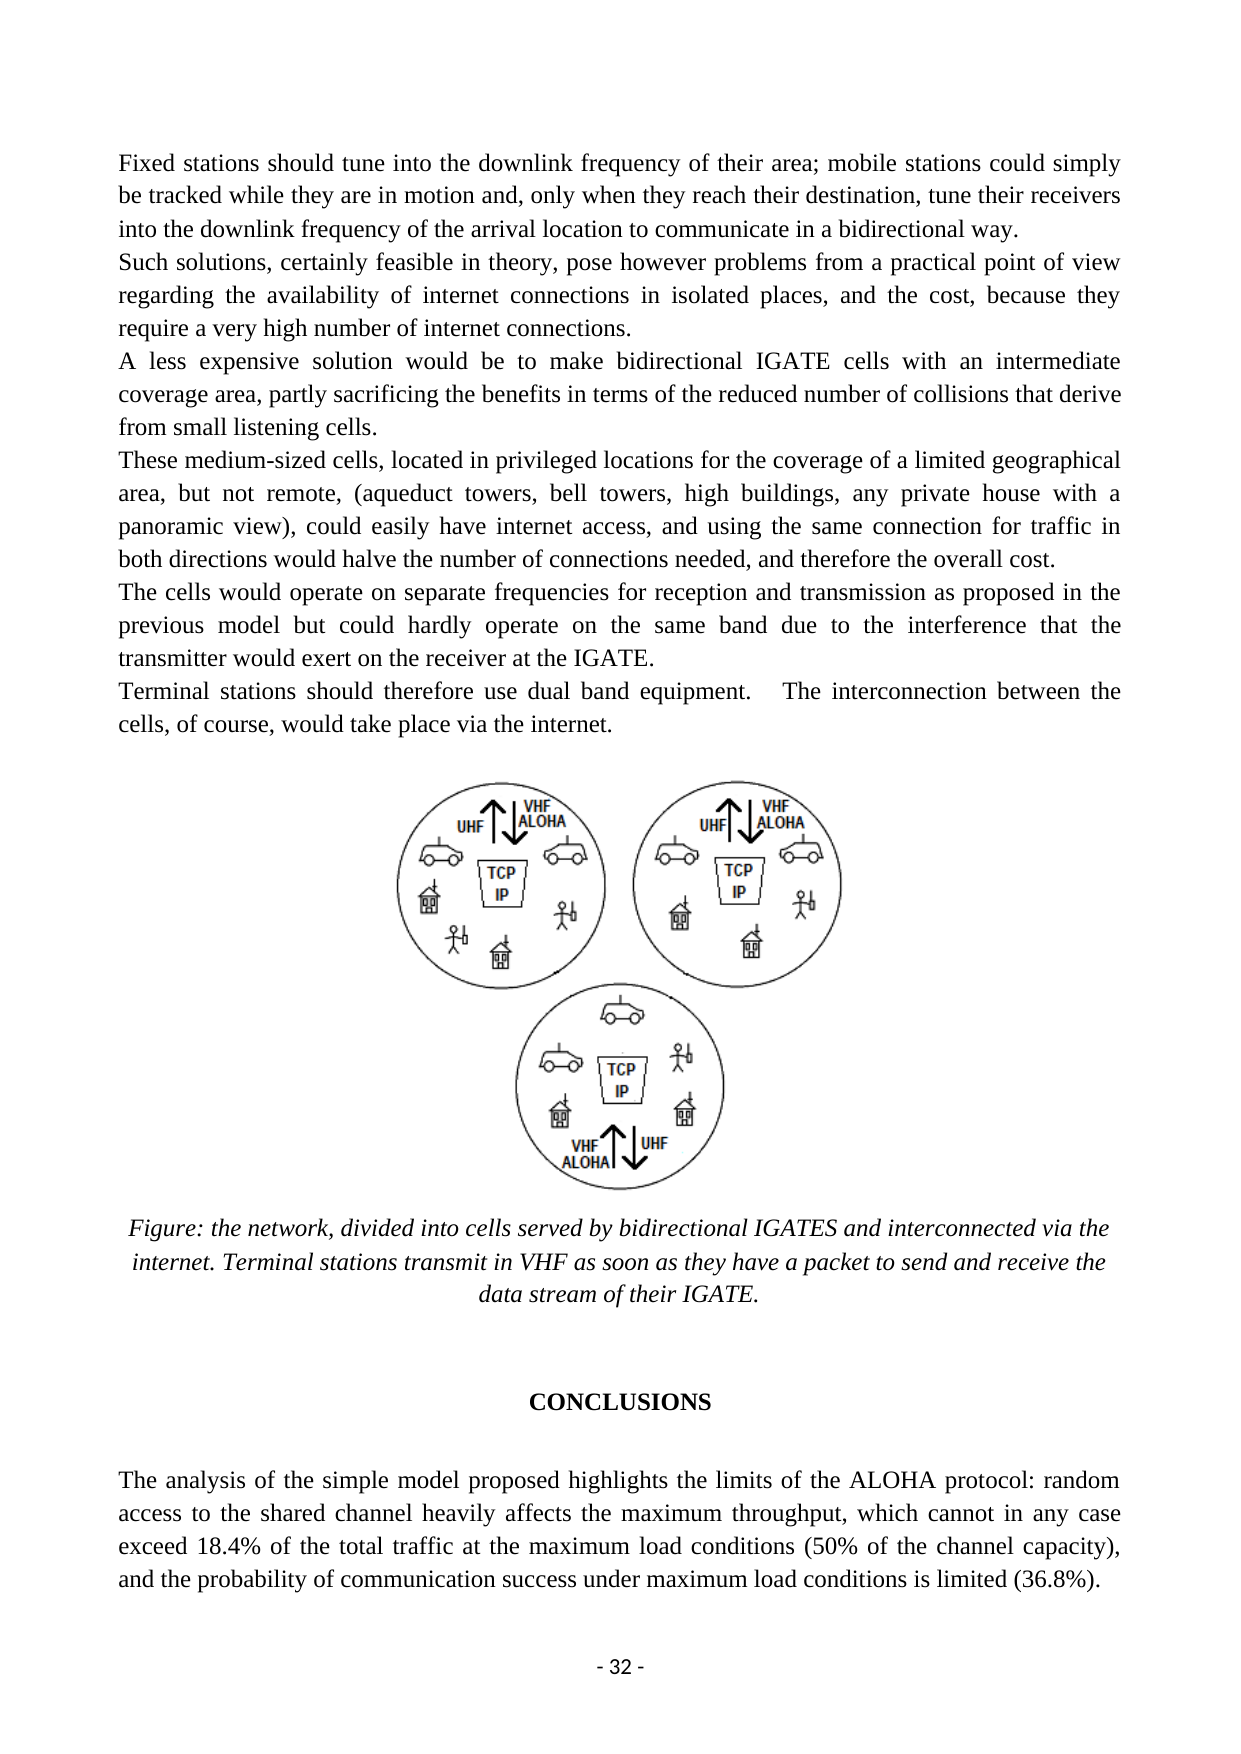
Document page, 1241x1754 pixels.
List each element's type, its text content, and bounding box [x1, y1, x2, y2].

text Fixed stations should tune into the downlink frequency of their area; mobile stations could simply be tracked while they are in motion and, only when they reach their destination, tune their receivers into the downlink frequency of the arrival location to communicate in a bidirectional way. [118, 148, 1122, 242]
text The cells would operate on separate frequencies for reception and transmission as proposed in the previous model but could hardly operate on the same band due to the interference that the transmitter would exert on the receiver at the IGATE. [118, 577, 1122, 672]
subtitle CONCLUSIONS [118, 1387, 1122, 1416]
text The analysis of the simple model proposed highlights the limits of the ALOHA protocol: random access to the shared channel heavily affects the maximum throughput, which cannot in any case exceed 18.4% of the total traffic at the maximum load conditions (50% of the channel capacity), and the probability of communication success under maximum load conditions is limited (36.8%). [118, 1465, 1122, 1593]
picture [393, 775, 847, 1193]
text A less expensive solution would be to make bidirectional IGATE cells with an intermediate coverage area, partly sacrificing the benefits in terms of the reduced number of collisions that derive from small listening cells. [118, 346, 1122, 441]
text These medium-sized cells, located in privileged locations for the coverage of a limited geographical area, but not remote, (aqueduct towers, bell towers, high buildings, any private house with a panoramic view), could easily have internet access, and using the same connection for traffic in both directions would halve the number of connections needed, and therefore the overall cost. [118, 445, 1122, 573]
text Such solutions, certainly feasible in theory, pose however problems from a practical point of view regarding the availability of internet connections in isolated places, and the cost, because they require a very high number of internet connections. [118, 247, 1122, 341]
text Terminal stations should therefore use dual band equipment. The interconnection between the cells, of course, would take place via the internet. [118, 676, 1122, 738]
text Figure: the network, divided into cells served by bidirectional IGATES and interconnected via the internet. Terminal stations transmit in VHF as soon as they have a packet to send and receive the data stream of their IGATE. [118, 1213, 1122, 1308]
